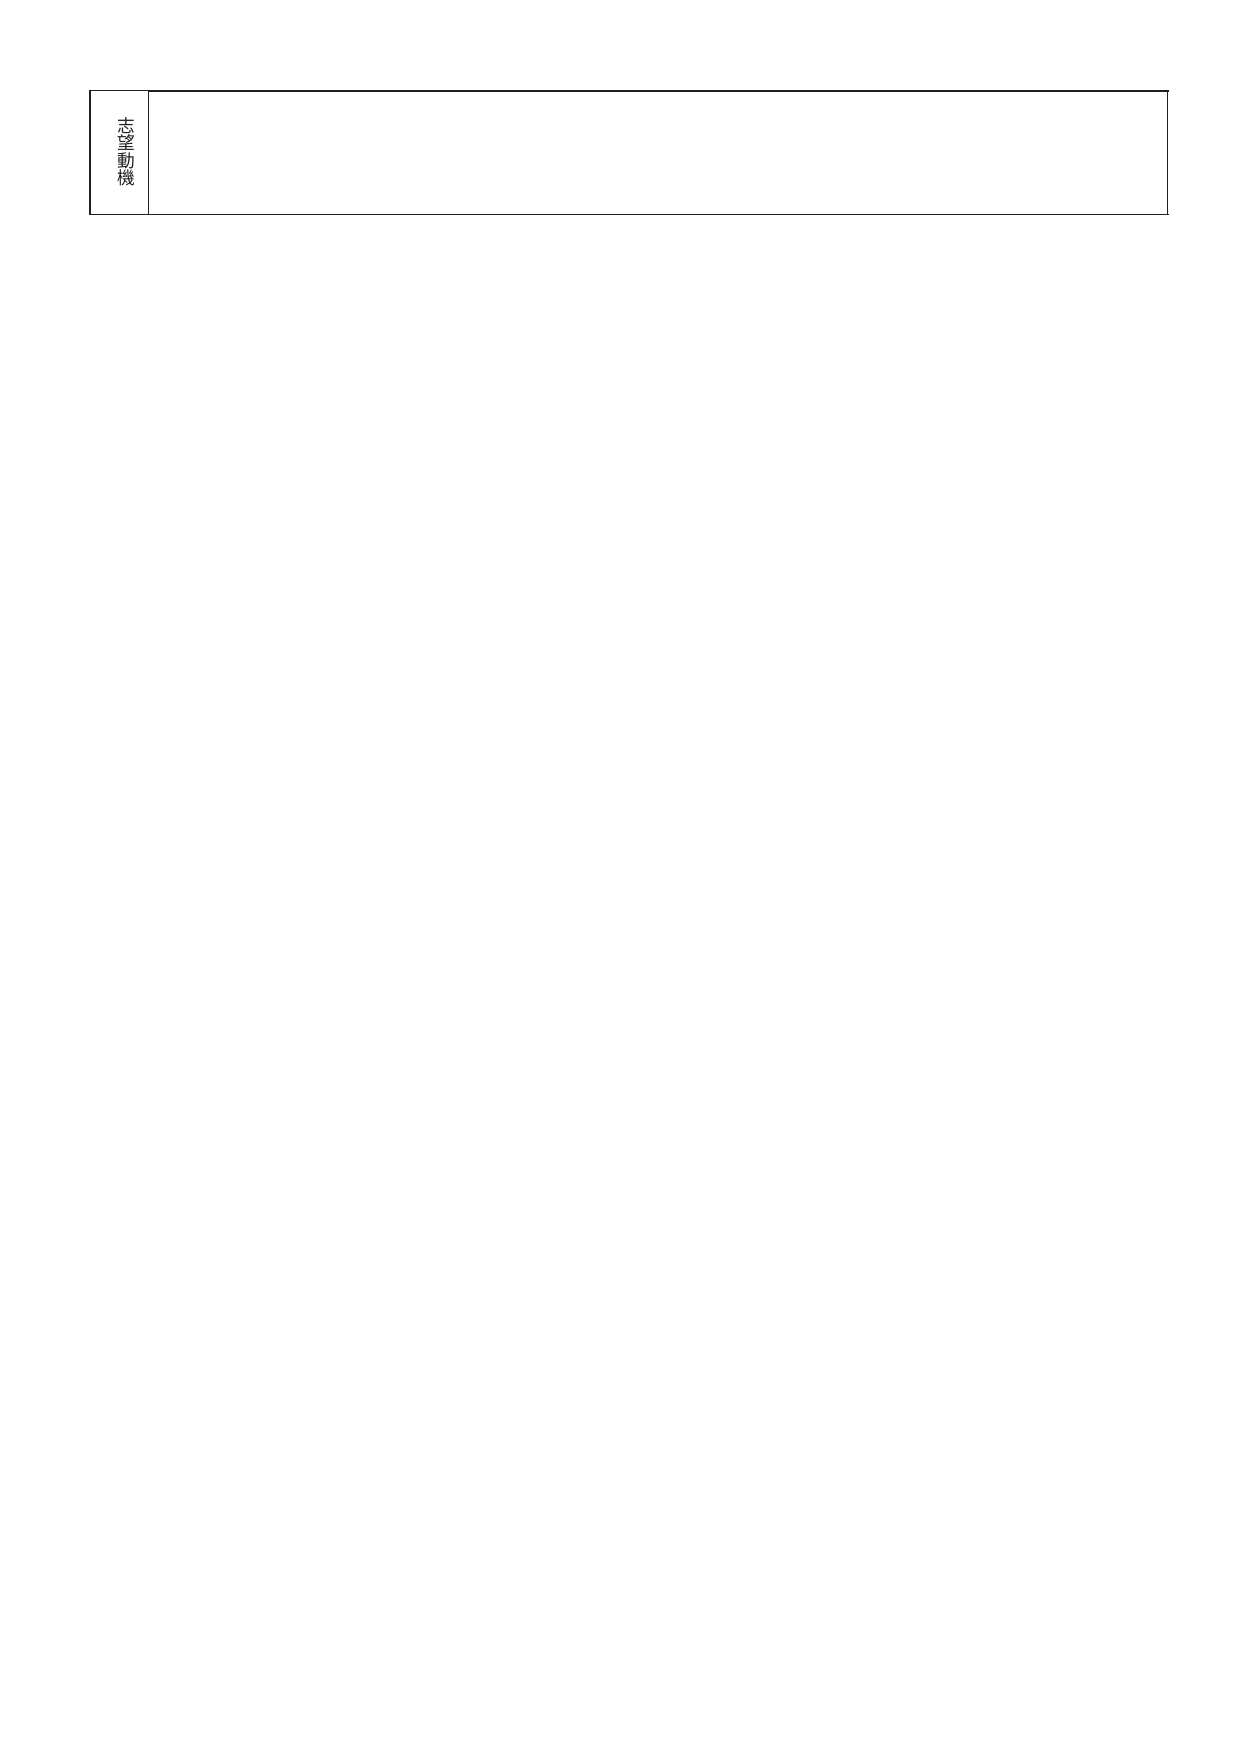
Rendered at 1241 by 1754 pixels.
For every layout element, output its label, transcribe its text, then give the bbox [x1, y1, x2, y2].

table_cell [149, 92, 1167, 213]
table_cell 志望動機 [91, 91, 148, 213]
